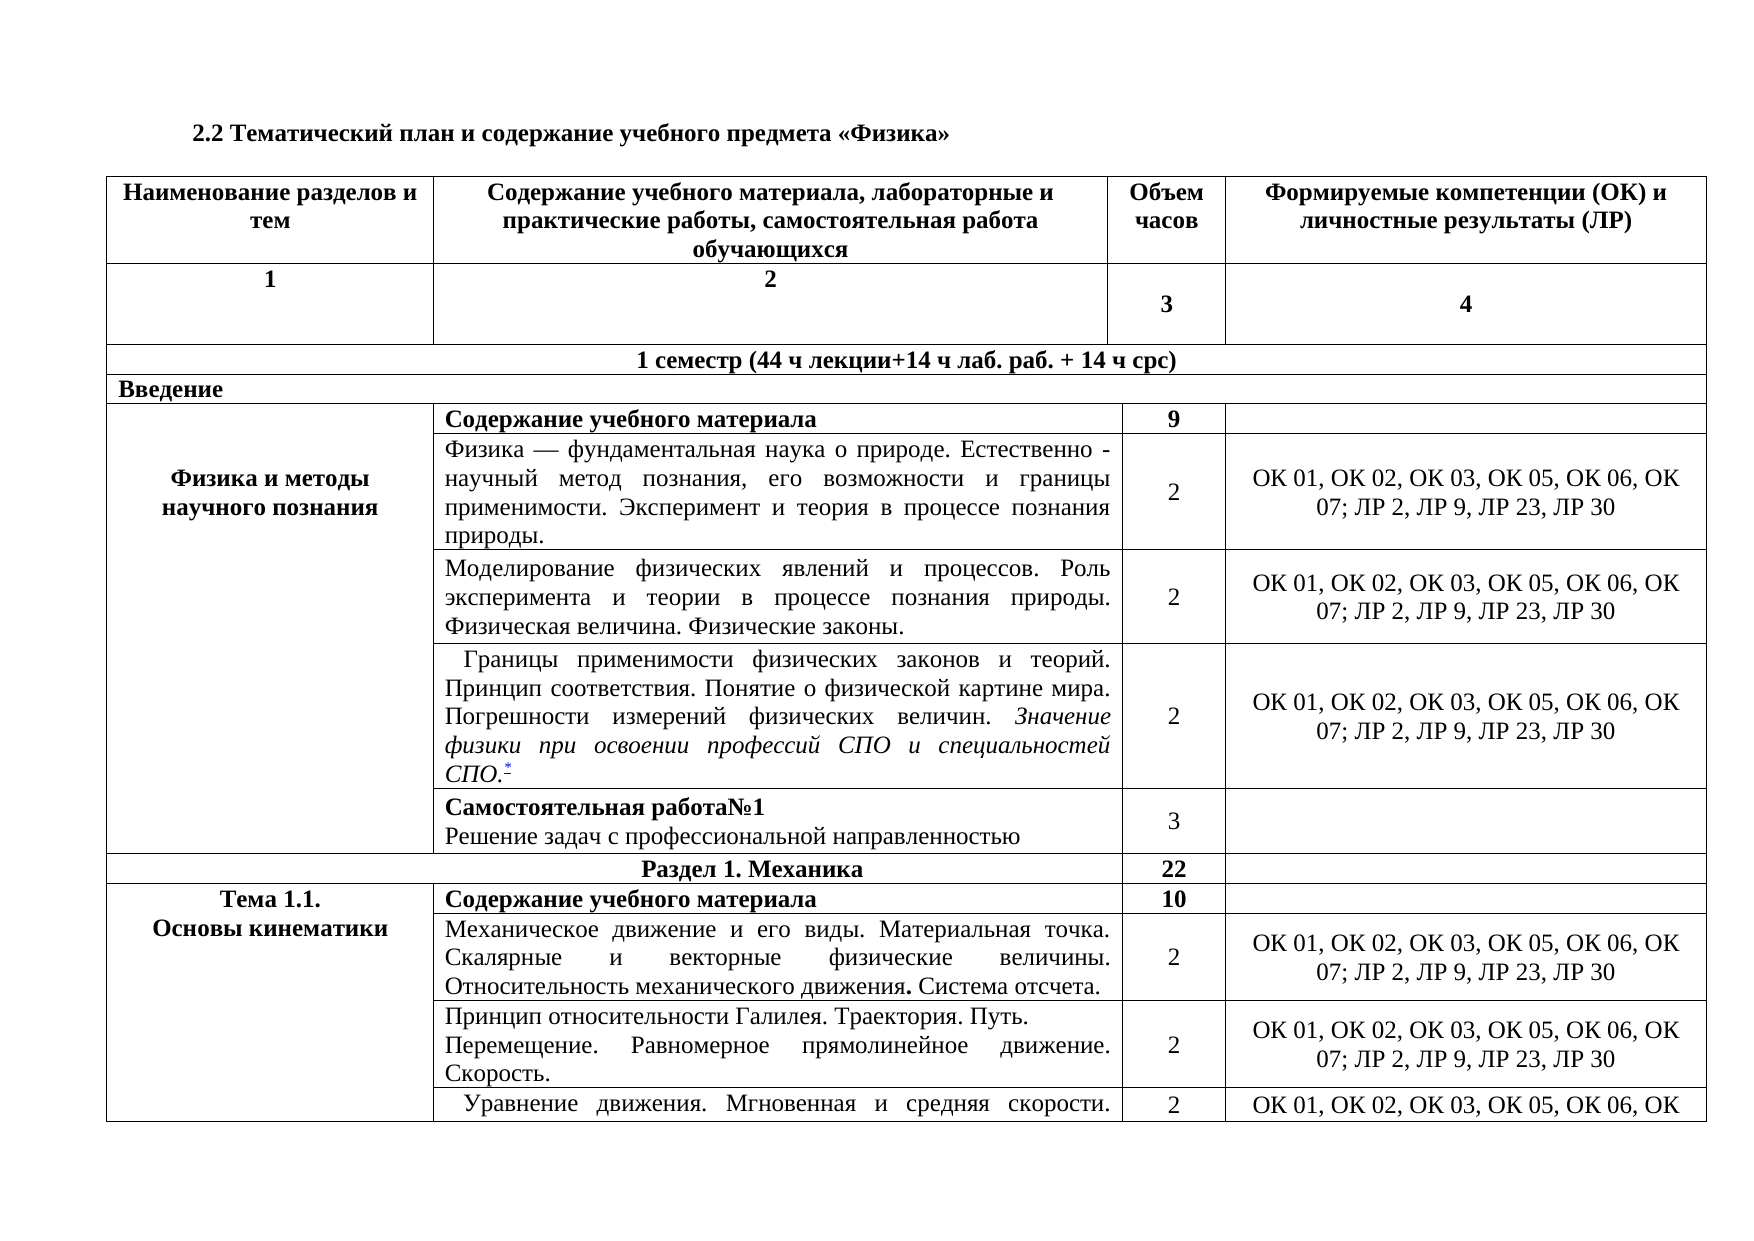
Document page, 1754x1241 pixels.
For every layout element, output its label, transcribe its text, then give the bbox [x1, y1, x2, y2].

table_cell [1226, 404, 1706, 433]
table_cell 3 [1123, 789, 1225, 853]
table_header Наименование разделов и тем [107, 177, 433, 263]
table_cell 2 [434, 264, 1107, 344]
table_cell 2 [1123, 1001, 1225, 1087]
table_cell Моделирование физических явлений и процессов. Роль эксперимента и теории в процессе познания природы. Физическая величина. Физические законы. [434, 550, 1122, 643]
table_cell 3 [1108, 264, 1225, 344]
table_cell Введение [107, 375, 1706, 403]
table_cell ОК 01, ОК 02, ОК 03, ОК 05, ОК 06, ОК 07; ЛР 2, ЛР 9, ЛР 23, ЛР 30 [1226, 914, 1706, 1000]
table_cell [1226, 854, 1706, 883]
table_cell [1226, 1088, 1706, 1121]
table_cell 2 [1123, 434, 1225, 549]
table_cell Тема 1.1. Основы кинематики [107, 884, 433, 1121]
table_cell 2 [1123, 644, 1225, 788]
table_cell 1 [107, 264, 433, 344]
table_cell 2 [1123, 550, 1225, 643]
table_cell 4 [1226, 264, 1706, 344]
table_cell Физика — фундаментальная наука о природе. Естественно - научный метод познания, его возможности и границы применимости. Эксперимент и теория в процессе познания природы. [434, 434, 1122, 549]
table_cell 10 [1123, 884, 1225, 913]
table_cell ОК 01, ОК 02, ОК 03, ОК 05, ОК 06, ОК 07; ЛР 2, ЛР 9, ЛР 23, ЛР 30 [1226, 1001, 1706, 1087]
table_cell Физика и методы научного познания [107, 462, 433, 853]
table_cell Содержание учебного материала [434, 404, 1122, 433]
table_cell 9 [1123, 404, 1225, 433]
table_cell Принцип относительности Галилея. Траектория. Путь. Перемещение. Равномерное прямолинейное движение. Скорость. [434, 1001, 1122, 1087]
table_cell Механическое движение и его виды. Материальная точка. Скалярные и векторные физические величины. Относительность механического движения. Система отсчета. [434, 914, 1122, 1000]
table_cell 1 семестр (44 ч лекции+14 ч лаб. раб. + 14 ч срс) [107, 345, 1706, 373]
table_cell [434, 1088, 1122, 1121]
table_cell [1226, 884, 1706, 913]
table_header Формируемые компетенции (ОК) и личностные результаты (ЛР) [1226, 177, 1706, 263]
table_cell 22 [1123, 854, 1225, 883]
text 2.2 Тематический план и содержание учебного предмета «Физика» [118, 118, 1695, 147]
table_cell [1226, 789, 1706, 853]
table_cell 2 [1123, 914, 1225, 1000]
table_cell ОК 01, ОК 02, ОК 03, ОК 05, ОК 06, ОК 07; ЛР 2, ЛР 9, ЛР 23, ЛР 30 [1226, 550, 1706, 643]
table_header Содержание учебного материала, лабораторные и практические работы, самостоятельная работа обучающихся [434, 177, 1107, 263]
table_cell Содержание учебного материала [434, 884, 1122, 913]
table_cell 2 [1123, 1088, 1225, 1121]
table_cell ОК 01, ОК 02, ОК 03, ОК 05, ОК 06, ОК 07; ЛР 2, ЛР 9, ЛР 23, ЛР 30 [1226, 434, 1706, 549]
table_cell Границы применимости физических законов и теорий. Принцип соответствия. Понятие о физической картине мира. Погрешности измерений физических величин. Значение физики при освоении профессий СПО и специальностей СПО.* [434, 644, 1122, 788]
table_cell Раздел 1. Механика [107, 854, 1122, 883]
table_cell ОК 01, ОК 02, ОК 03, ОК 05, ОК 06, ОК 07; ЛР 2, ЛР 9, ЛР 23, ЛР 30 [1226, 644, 1706, 788]
table_cell Самостоятельная работа№1 Решение задач с профессиональной направленностью [434, 789, 1122, 853]
table_cell [107, 404, 433, 462]
table_header Объем часов [1108, 177, 1225, 263]
